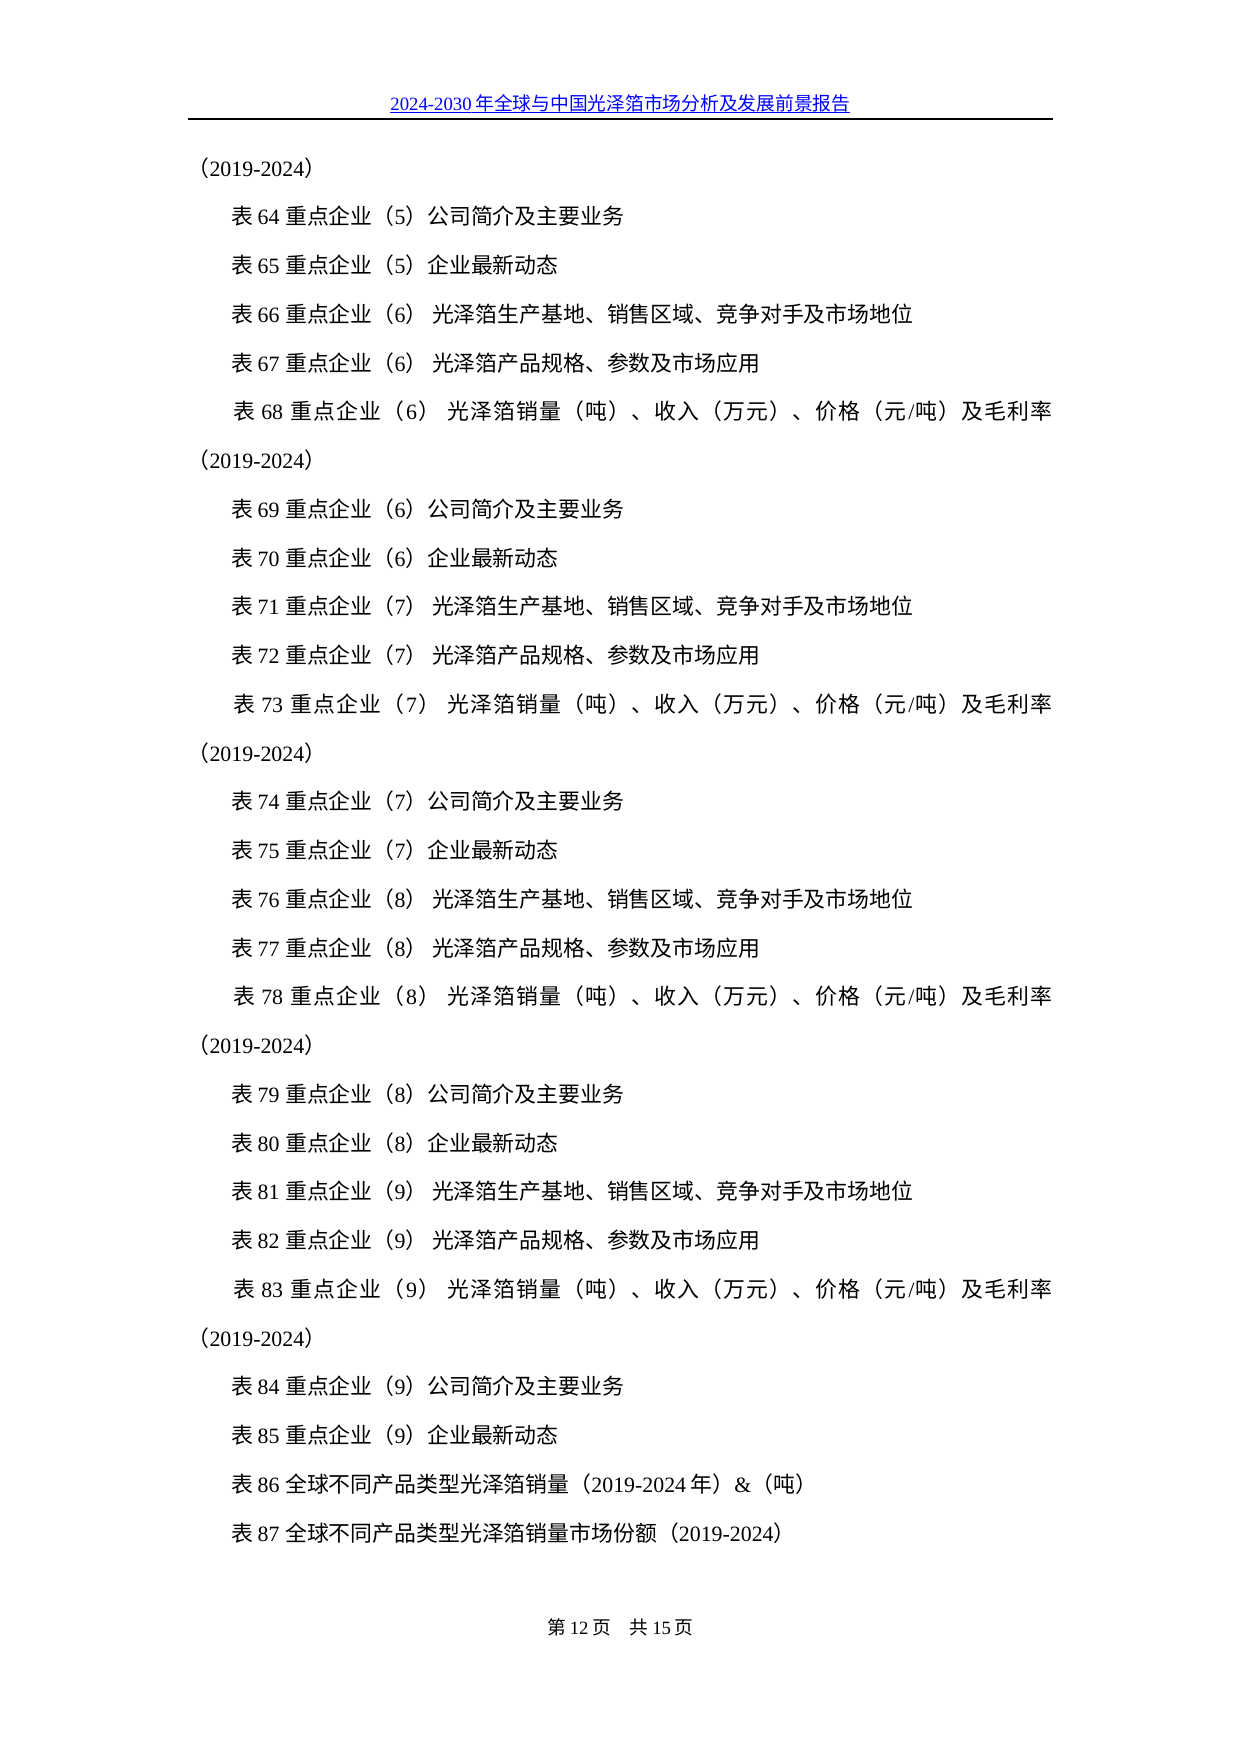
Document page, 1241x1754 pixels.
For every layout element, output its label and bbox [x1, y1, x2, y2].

text [187, 150, 1053, 1548]
